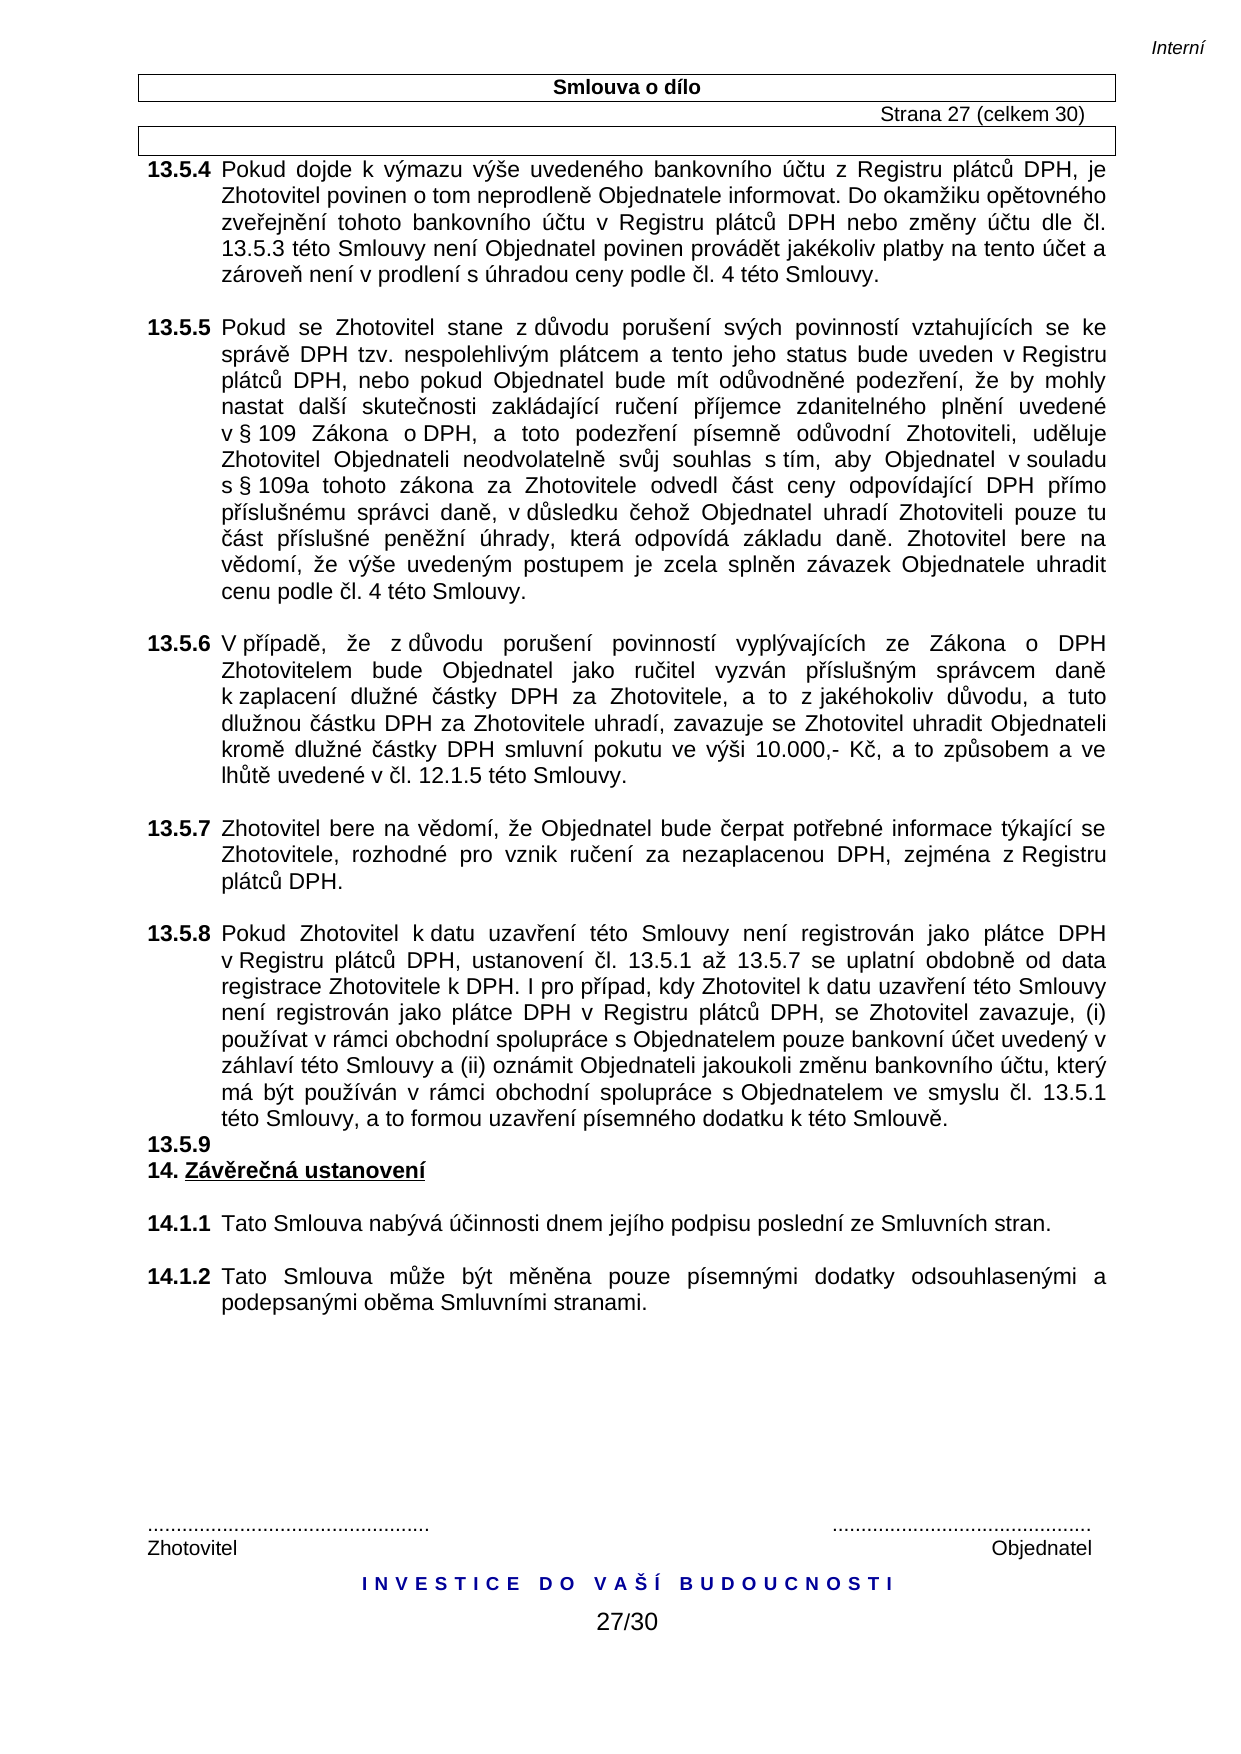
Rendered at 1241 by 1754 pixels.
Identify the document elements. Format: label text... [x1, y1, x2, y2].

text Pokud dojde k výmazu výše uvedeného bankovního účtu z Registru plátců DPH, je Zhotovitel povinen o tom neprodleně Objednatele informovat. Do okamžiku opětovného zveřejnění tohoto bankovního účtu v Registru plátců DPH nebo změny účtu dle čl. 13.5.3 této Smlouvy není Objednatel povinen provádět jakékoliv platby na tento účet a zároveň není v prodlení s úhradou ceny podle čl. 4 této Smlouvy. [147, 156, 1107, 288]
text Tato Smlouva nabývá účinnosti dnem jejího podpisu poslední ze Smluvních stran. [147, 1210, 1107, 1237]
text Tato Smlouva může být měněna pouze písemnými dodatky odsouhlasenými a podepsanými oběma Smluvními stranami. [147, 1263, 1107, 1316]
text Závěrečná ustanovení [147, 1157, 1107, 1184]
text Pokud se Zhotovitel stane z důvodu porušení svých povinností vztahujících se ke správě DPH tzv. nespolehlivým plátcem a tento jeho status bude uveden v Registru plátců DPH, nebo pokud Objednatel bude mít odůvodněné podezření, že by mohly nastat další skutečnosti zakládající ručení příjemce zdanitelného plnění uvedené v § 109 Zákona o DPH, a toto podezření písemně odůvodní Zhotoviteli, uděluje Zhotovitel Objednateli neodvolatelně svůj souhlas s tím, aby Objednatel v souladu s § 109a tohoto zákona za Zhotovitele odvedl část ceny odpovídající DPH přímo příslušnému správci daně, v důsledku čehož Objednatel uhradí Zhotoviteli pouze tu část příslušné peněžní úhrady, která odpovídá základu daně. Zhotovitel bere na vědomí, že výše uvedeným postupem je zcela splněn závazek Objednatele uhradit cenu podle čl. 4 této Smlouvy. [147, 314, 1107, 604]
text Pokud Zhotovitel k datu uzavření této Smlouvy není registrován jako plátce DPH v Registru plátců DPH, ustanovení čl. 13.5.1 až 13.5.7 se uplatní obdobně od data registrace Zhotovitele k DPH. I pro případ, kdy Zhotovitel k datu uzavření této Smlouvy není registrován jako plátce DPH v Registru plátců DPH, se Zhotovitel zavazuje, (i) používat v rámci obchodní spolupráce s Objednatelem pouze bankovní účet uvedený v záhlaví této Smlouvy a (ii) oznámit Objednateli jakoukoli změnu bankovního účtu, který má být používán v rámci obchodní spolupráce s Objednatelem ve smyslu čl. 13.5.1 této Smlouvy, a to formou uzavření písemného dodatku k této Smlouvě. [147, 920, 1107, 1131]
text Zhotovitel bere na vědomí, že Objednatel bude čerpat potřebné informace týkající se Zhotovitele, rozhodné pro vznik ručení za nezaplacenou DPH, zejména z Registru plátců DPH. [147, 815, 1107, 894]
text V případě, že z důvodu porušení povinností vyplývajících ze Zákona o DPH Zhotovitelem bude Objednatel jako ručitel vyzván příslušným správcem daně k zaplacení dlužné částky DPH za Zhotovitele, a to z jakéhokoliv důvodu, a tuto dlužnou částku DPH za Zhotovitele uhradí, zavazuje se Zhotovitel uhradit Objednateli kromě dlužné částky DPH smluvní pokutu ve výši 10.000,- Kč, a to způsobem a ve lhůtě uvedené v čl. 12.1.5 této Smlouvy. [147, 630, 1107, 788]
